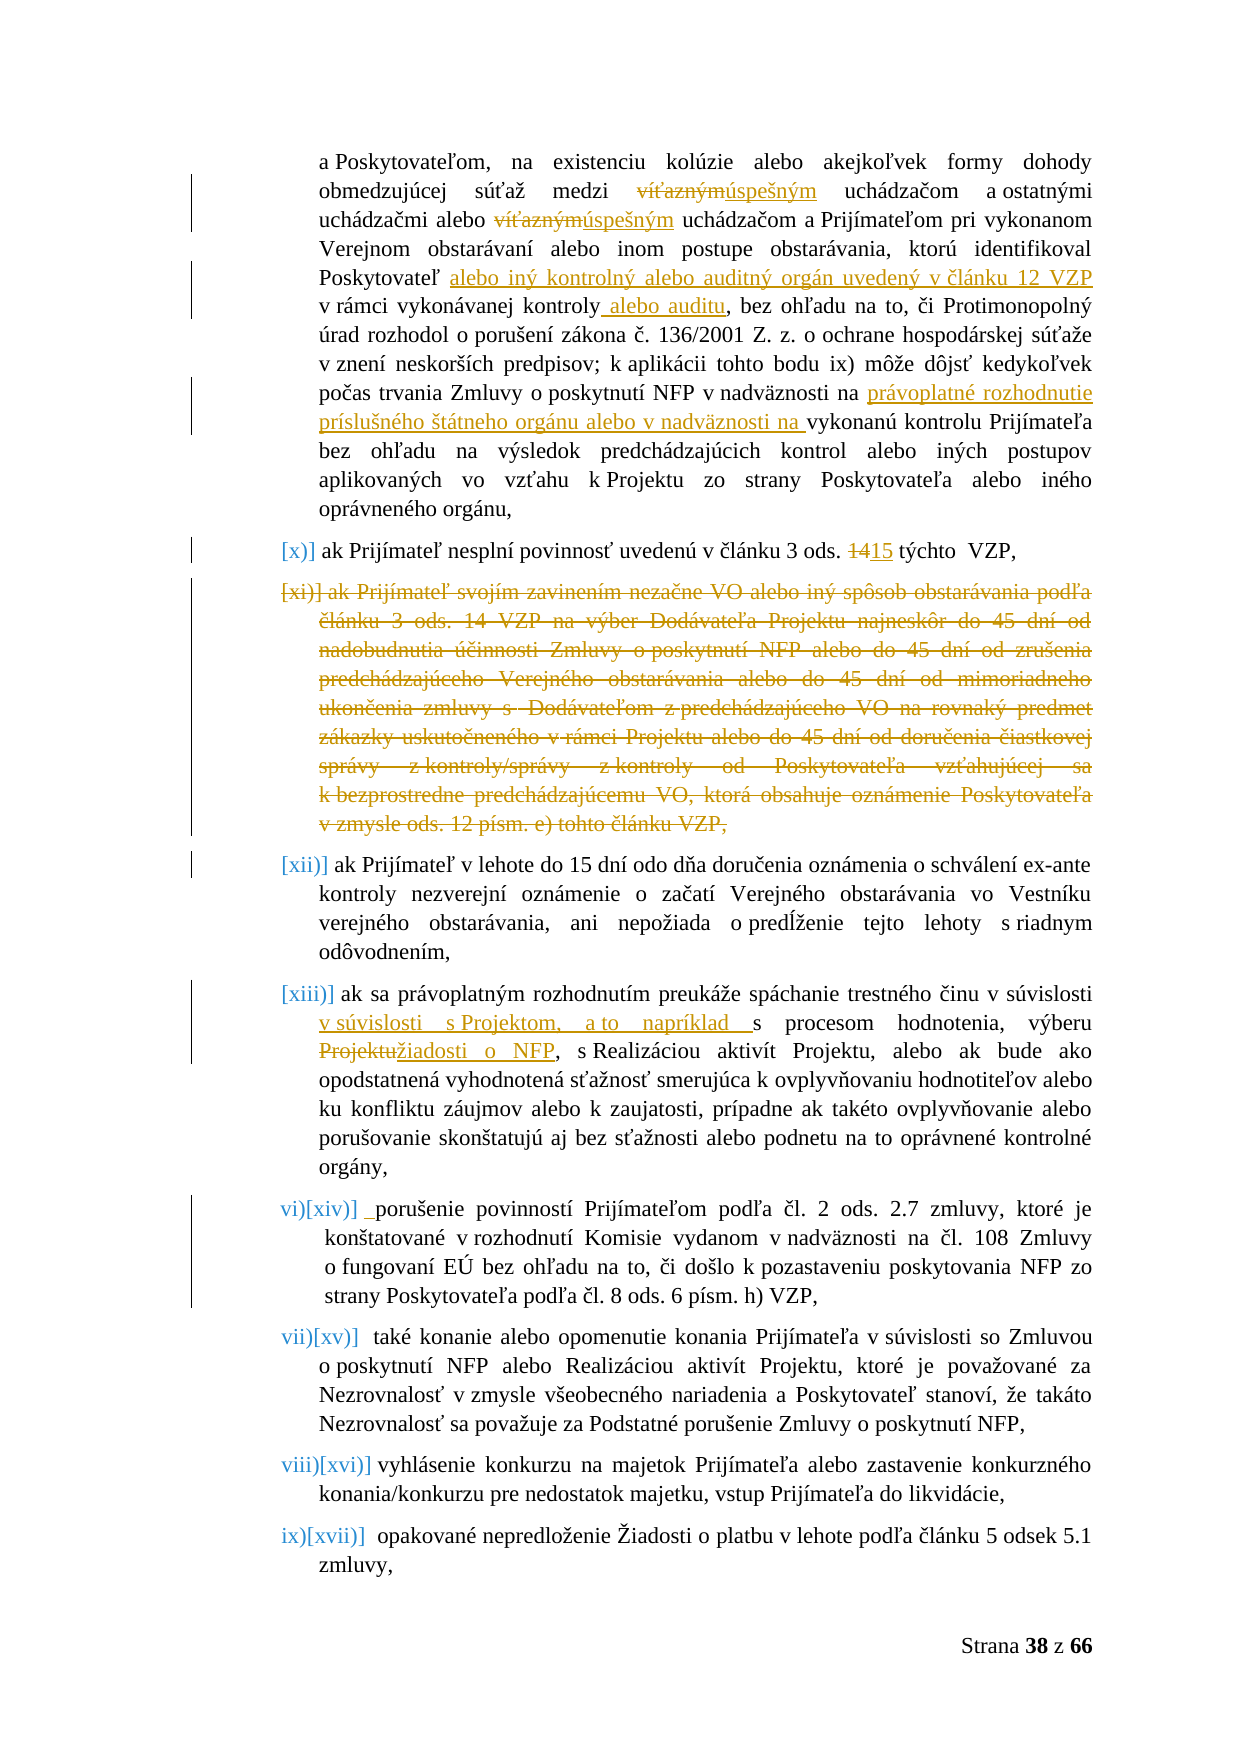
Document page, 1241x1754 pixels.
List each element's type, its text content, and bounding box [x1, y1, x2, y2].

list ak Prijímateľ v lehote do 15 dní odo dňa doručenia oznámenia o schválení ex-ante kontroly nezverejní oznámenie o začatí Verejného obstarávania vo Vestníku verejného obstarávania, ani nepožiada o predĺženie tejto lehoty s riadnym odôvodnením, [281, 851, 1092, 964]
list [281, 148, 1092, 522]
list opakované nepredloženie Žiadosti o platbu v lehote podľa článku 5 odsek 5.1 zmluvy, [281, 1522, 1092, 1577]
list porušenie povinností Prijímateľom podľa čl. 2 ods. 2.7 zmluvy, ktoré je konštatované v rozhodnutí Komisie vydanom v nadväznosti na čl. 108 Zmluvy o fungovaní EÚ bez ohľadu na to, či došlo k pozastaveniu poskytovania NFP zo strany Poskytovateľa podľa čl. 8 ods. 6 písm. h) VZP, [280, 1195, 1092, 1308]
list ak Prijímateľ nesplní povinnosť uvedenú v článku 3 ods. týchto VZP, [281, 537, 1092, 563]
list vyhlásenie konkurzu na majetok Prijímateľa alebo zastavenie konkurzného konania/konkurzu pre nedostatok majetku, vstup Prijímateľa do likvidácie, [281, 1451, 1092, 1507]
list ak sa právoplatným rozhodnutím preukáže spáchanie trestného činu v súvislosti s procesom hodnotenia, výberu , s Realizáciou aktivít Projektu, alebo ak bude ako opodstatnená vyhodnotená sťažnosť smerujúca k ovplyvňovaniu hodnotiteľov alebo ku konfliktu záujmov alebo k zaujatosti, prípadne ak takéto ovplyvňovanie alebo porušovanie skonštatujú aj bez sťažnosti alebo podnetu na to oprávnené kontrolné orgány, [281, 979, 1092, 1180]
list také konanie alebo opomenutie konania Prijímateľa v súvislosti so Zmluvou o poskytnutí NFP alebo Realizáciou aktivít Projektu, ktoré je považované za Nezrovnalosť v zmysle všeobecného nariadenia a Poskytovateľ stanoví, že takáto Nezrovnalosť sa považuje za Podstatné porušenie Zmluvy o poskytnutí NFP, [281, 1323, 1092, 1436]
